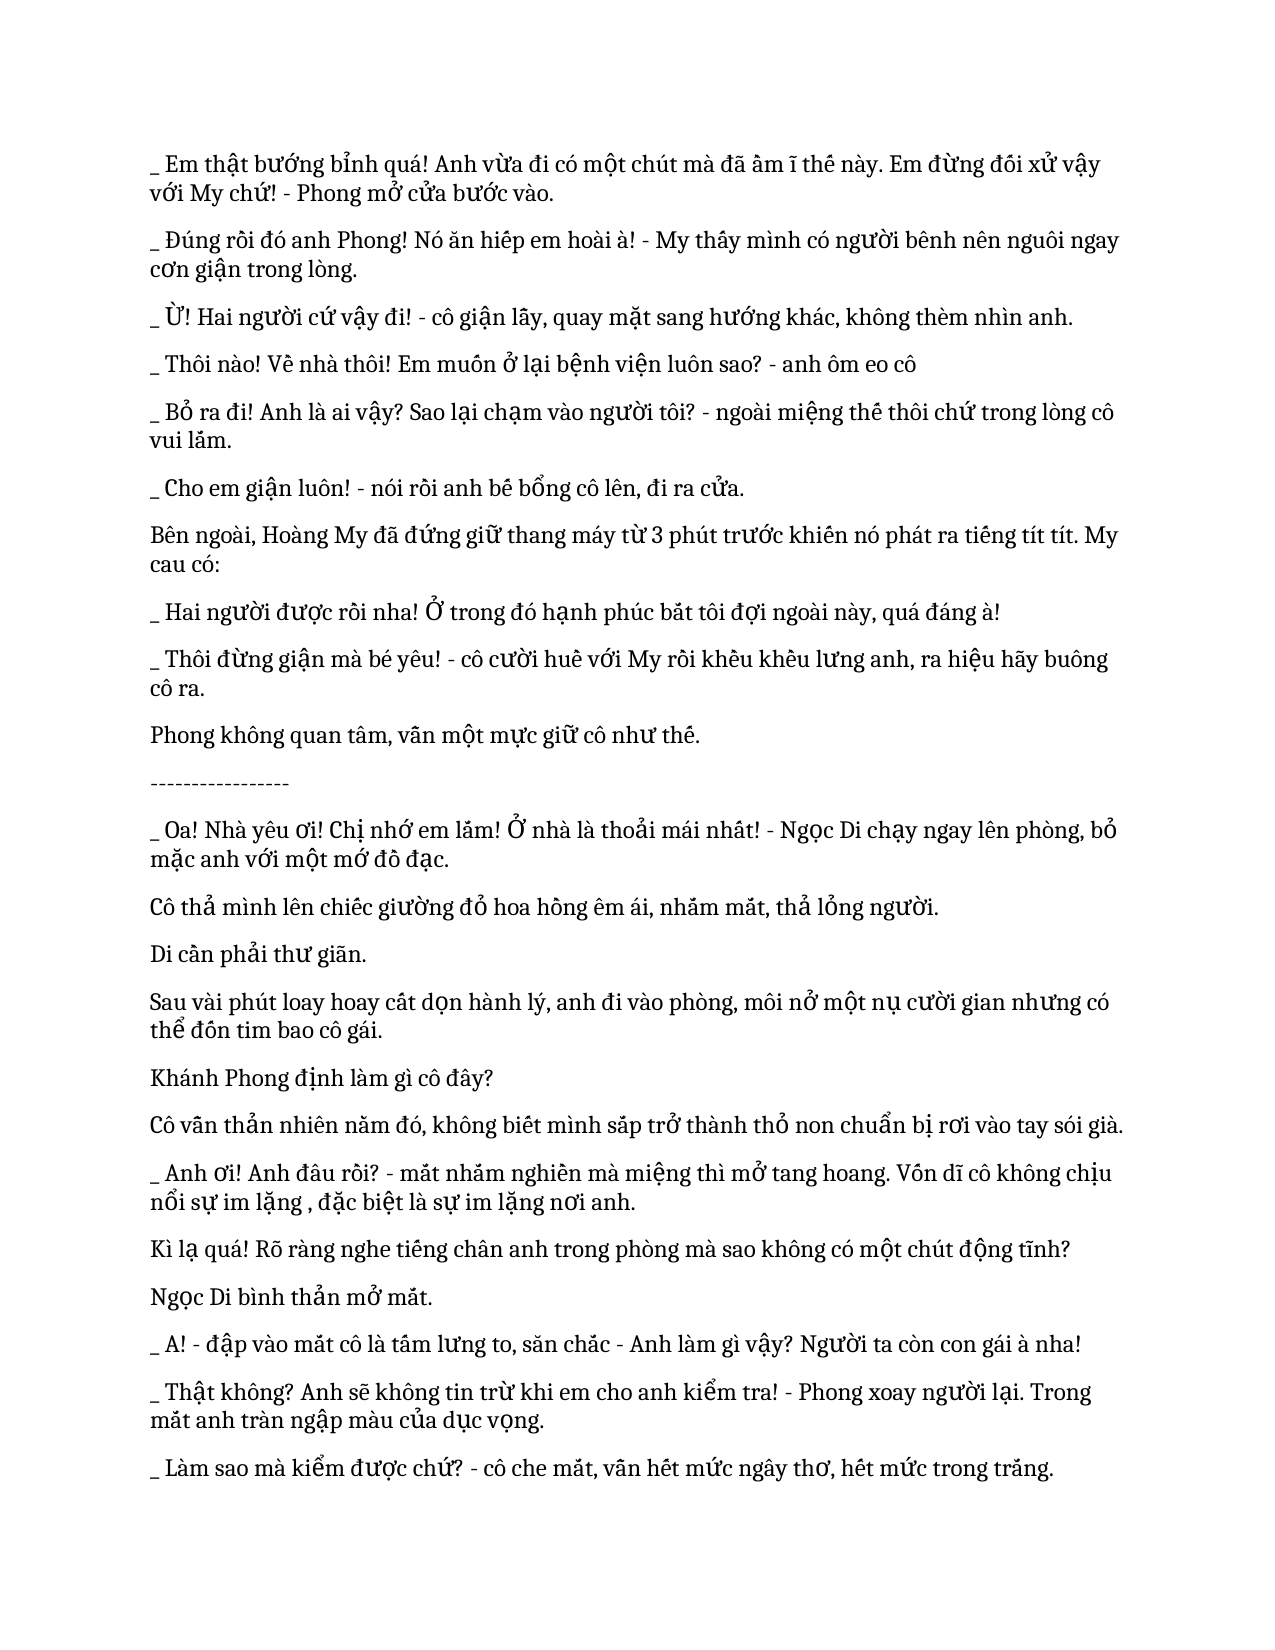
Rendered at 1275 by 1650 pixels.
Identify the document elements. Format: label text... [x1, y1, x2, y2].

text _ Em thật bướng bỉnh quá! Anh vừa đi có một chút mà đã ầm ĩ thế này. Em đừng đối xử vậy với My chứ! - Phong mở cửa bước vào. [150, 150, 1125, 207]
text _ Bỏ ra đi! Anh là ai vậy? Sao lại chạm vào người tôi? - ngoài miệng thế thôi chứ trong lòng cô vui lắm. [150, 397, 1125, 455]
text _ Oa! Nhà yêu ơi! Chị nhớ em lắm! Ở nhà là thoải mái nhất! - Ngọc Di chạy ngay lên phòng, bỏ mặc anh với một mớ đồ đạc. [150, 816, 1125, 874]
text _ Ừ! Hai người cứ vậy đi! - cô giận lẫy, quay mặt sang hướng khác, không thèm nhìn anh. [150, 302, 1125, 331]
text _ Anh ơi! Anh đâu rồi? - mắt nhắm nghiền mà miệng thì mở tang hoang. Vốn dĩ cô không chịu nổi sự im lặng , đặc biệt là sự im lặng nơi anh. [150, 1159, 1125, 1216]
text ----------------- [150, 769, 1125, 797]
text _ Thôi đừng giận mà bé yêu! - cô cười huề với My rồi khều khều lưng anh, ra hiệu hãy buông cô ra. [150, 645, 1125, 702]
text Di cần phải thư giãn. [150, 940, 1125, 969]
text _ Cho em giận luôn! - nói rồi anh bế bổng cô lên, đi ra cửa. [150, 474, 1125, 502]
text Kì lạ quá! Rõ ràng nghe tiếng chân anh trong phòng mà sao không có một chút động tĩnh? [150, 1235, 1125, 1264]
text Phong không quan tâm, vẫn một mực giữ cô như thế. [150, 721, 1125, 750]
text Ngọc Di bình thản mở mắt. [150, 1282, 1125, 1311]
text Bên ngoài, Hoàng My đã đứng giữ thang máy từ 3 phút trước khiến nó phát ra tiếng tít tít. My cau có: [150, 521, 1125, 579]
text Cô vẫn thản nhiên nằm đó, không biết mình sắp trở thành thỏ non chuẩn bị rơi vào tay sói già. [150, 1111, 1125, 1140]
text Sau vài phút loay hoay cất dọn hành lý, anh đi vào phòng, môi nở một nụ cười gian nhưng có thể đốn tim bao cô gái. [150, 987, 1125, 1045]
text Cô thả mình lên chiếc giường đỏ hoa hồng êm ái, nhắm mắt, thả lỏng người. [150, 892, 1125, 921]
text _ Hai người được rồi nha! Ở trong đó hạnh phúc bắt tôi đợi ngoài này, quá đáng à! [150, 597, 1125, 626]
text _ Thật không? Anh sẽ không tin trừ khi em cho anh kiểm tra! - Phong xoay người lại. Trong mắt anh tràn ngập màu của dục vọng. [150, 1377, 1125, 1435]
text _ A! - đập vào mắt cô là tấm lưng to, săn chắc - Anh làm gì vậy? Người ta còn con gái à nha! [150, 1330, 1125, 1359]
text _ Đúng rồi đó anh Phong! Nó ăn hiếp em hoài à! - My thấy mình có người bênh nên nguôi ngay cơn giận trong lòng. [150, 226, 1125, 284]
text Khánh Phong định làm gì cô đây? [150, 1064, 1125, 1092]
text _ Làm sao mà kiểm được chứ? - cô che mắt, vẫn hết mức ngây thơ, hết mức trong trắng. [150, 1454, 1125, 1482]
text _ Thôi nào! Về nhà thôi! Em muốn ở lại bệnh viện luôn sao? - anh ôm eo cô [150, 350, 1125, 379]
